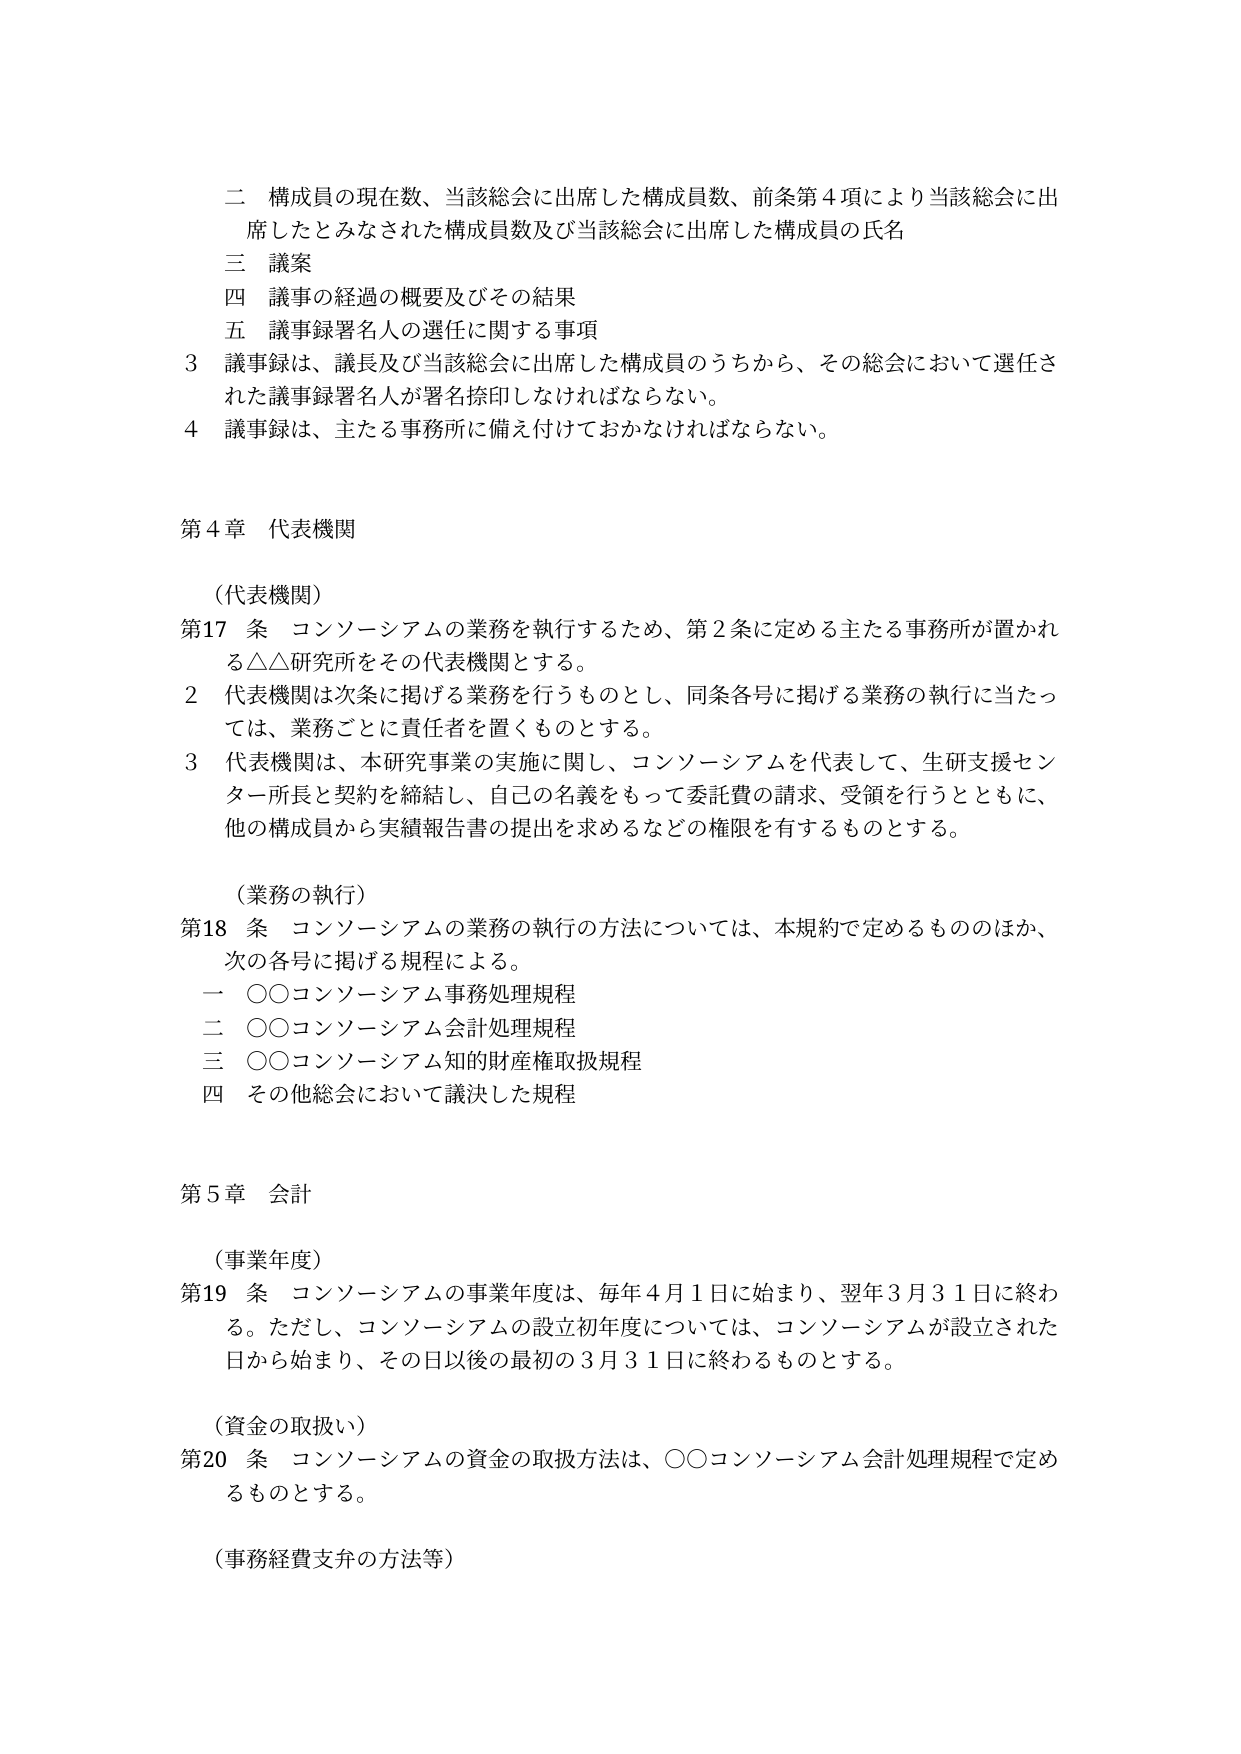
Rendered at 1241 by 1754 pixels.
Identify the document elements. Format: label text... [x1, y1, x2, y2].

text 二 構成員の現在数、当該総会に出席した構成員数、前条第４項により当該総会に出席したとみなされた構成員数及び当該総会に出席した構成員の氏名 [203, 179, 1060, 246]
text 第４章 代表機関 [181, 511, 1060, 545]
text （代表機関） [181, 578, 1060, 611]
text （業務の執行） [203, 877, 1060, 910]
text （資金の取扱い） [181, 1409, 1060, 1442]
text 第17条 コンソーシアムの業務を執行するため、第２条に定める主たる事務所が置かれる△△研究所をその代表機関とする。 [181, 611, 1060, 678]
text 第18条 コンソーシアムの業務の執行の方法については、本規約で定めるもののほか、次の各号に掲げる規程による。 [181, 910, 1060, 977]
text ３ 代表機関は、本研究事業の実施に関し、コンソーシアムを代表して、生研支援センター所長と契約を締結し、自己の名義をもって委託費の請求、受領を行うとともに、他の構成員から実績報告書の提出を求めるなどの権限を有するものとする。 [181, 744, 1060, 844]
text 四 議事の経過の概要及びその結果 [203, 279, 1060, 312]
text 第19条 コンソーシアムの事業年度は、毎年４月１日に始まり、翌年３月３１日に終わる。ただし、コンソーシアムの設立初年度については、コンソーシアムが設立された日から始まり、その日以後の最初の３月３１日に終わるものとする。 [181, 1276, 1060, 1375]
text 四 その他総会において議決した規程 [181, 1076, 1060, 1109]
text 第５章 会計 [181, 1176, 1060, 1209]
text ４ 議事録は、主たる事務所に備え付けておかなければならない｡ [181, 412, 1060, 445]
text 一 ○○コンソーシアム事務処理規程 [181, 977, 1060, 1010]
text 第20条 コンソーシアムの資金の取扱方法は、○○コンソーシアム会計処理規程で定めるものとする。 [181, 1442, 1060, 1508]
text （事業年度） [181, 1242, 1060, 1276]
text 二 ○○コンソーシアム会計処理規程 [181, 1010, 1060, 1043]
text 五 議事録署名人の選任に関する事項 [203, 312, 1060, 345]
text （事務経費支弁の方法等） [181, 1542, 1060, 1575]
text ３ 議事録は、議長及び当該総会に出席した構成員のうちから、その総会において選任された議事録署名人が署名捺印しなければならない。 [181, 345, 1060, 412]
text ２ 代表機関は次条に掲げる業務を行うものとし、同条各号に掲げる業務の執行に当たっては、業務ごとに責任者を置くものとする。 [181, 678, 1060, 744]
text 三 議案 [203, 246, 1060, 279]
text 三 ○○コンソーシアム知的財産権取扱規程 [181, 1043, 1060, 1076]
